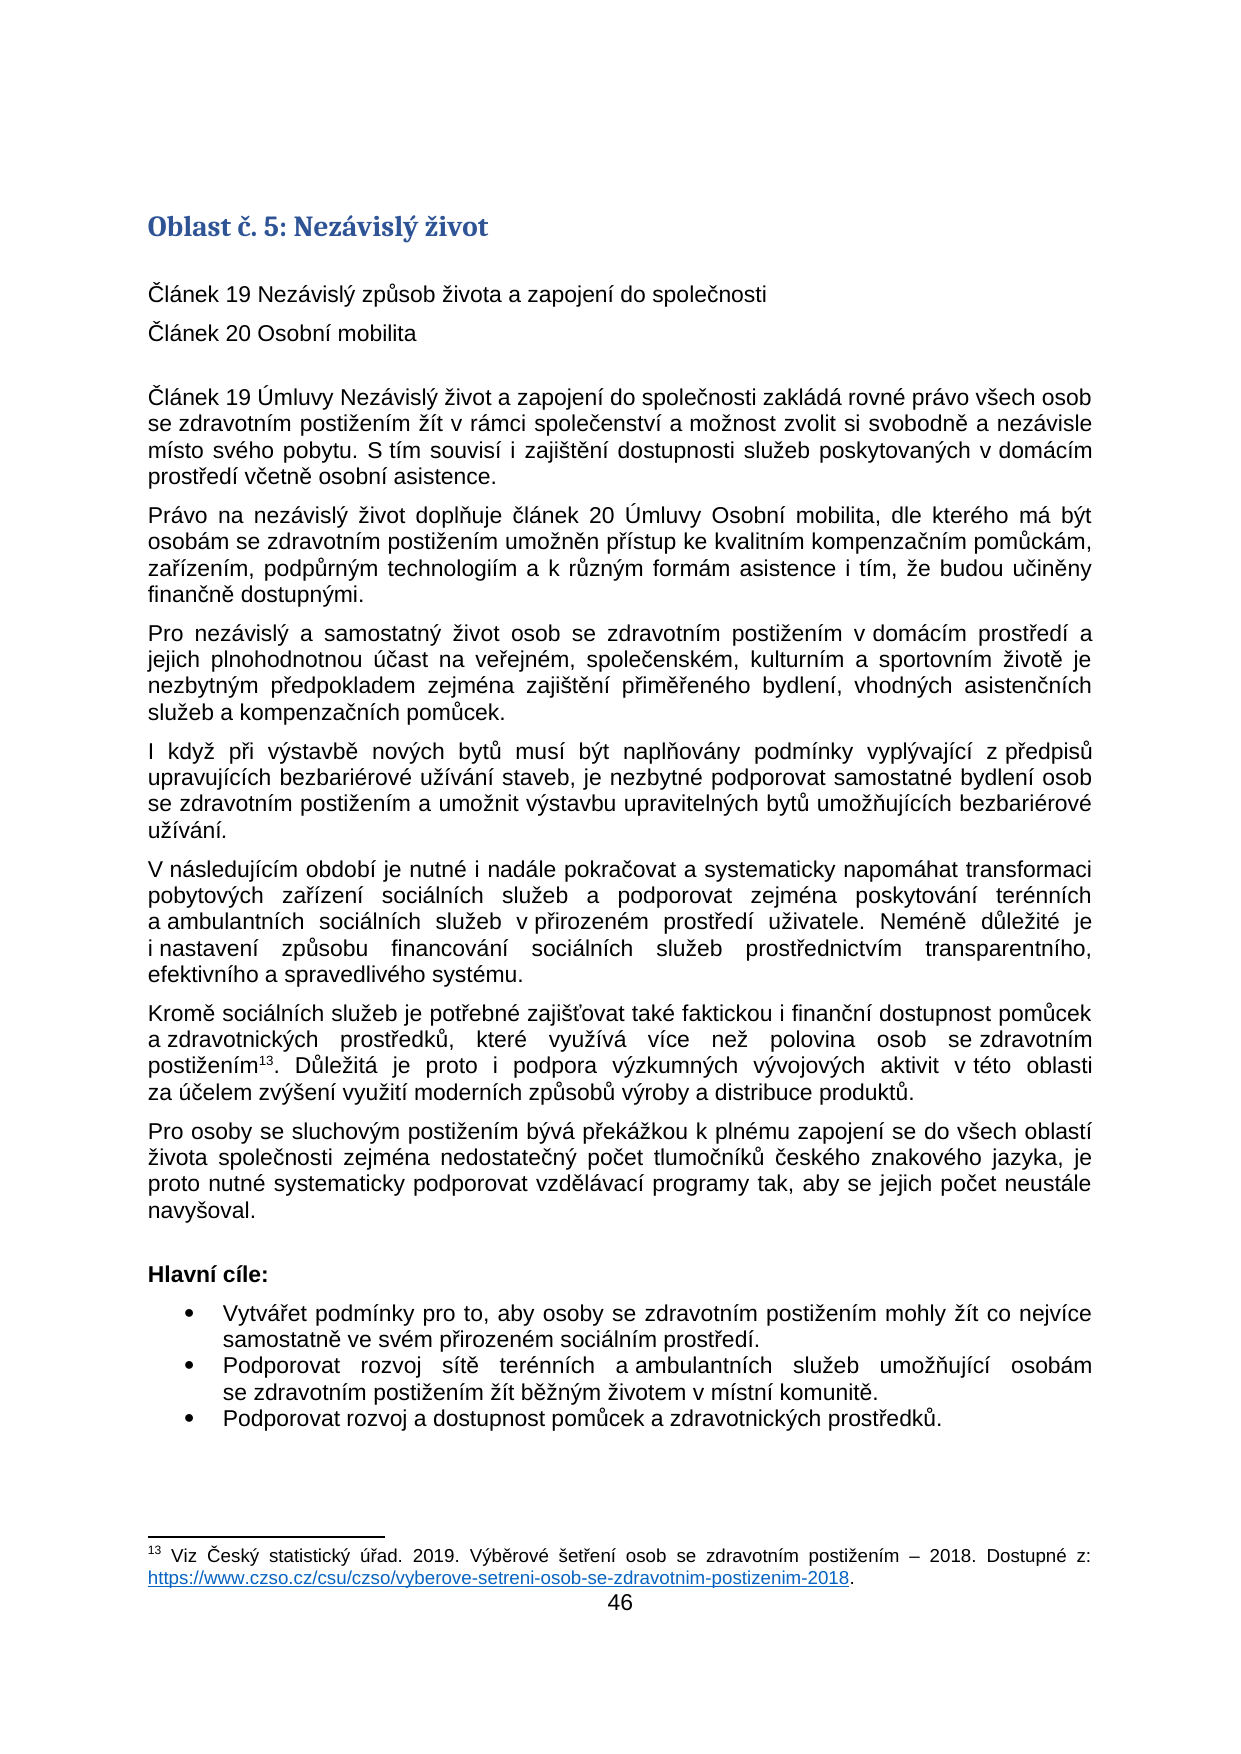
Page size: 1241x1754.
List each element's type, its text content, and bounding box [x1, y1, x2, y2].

text Právo na nezávislý život doplňuje článek 20 Úmluvy Osobní mobilita, dle kterého má být osobám se zdravotním postižením umožněn přístup ke kvalitním kompenzačním pomůckám, zařízením, podpůrným technologiím a k různým formám asistence i tím, že budou učiněny finančně dostupnými. [148, 502, 1093, 607]
text Pro osoby se sluchovým postižením bývá překážkou k plnému zapojení se do všech oblastí života společnosti zejména nedostatečný počet tlumočníků českého znakového jazyka, je proto nutné systematicky podporovat vzdělávací programy tak, aby se jejich počet neustále navyšoval. [148, 1118, 1093, 1223]
list Podporovat rozvoj sítě terénních a ambulantních služeb umožňující osobám se zdravotním postižením žít běžným životem v místní komunitě. [185, 1352, 1093, 1405]
text I když při výstavbě nových bytů musí být naplňovány podmínky vyplývající z předpisů upravujících bezbariérové užívání staveb, je nezbytné podporovat samostatné bydlení osob se zdravotním postižením a umožnit výstavbu upravitelných bytů umožňujících bezbariérové užívání. [148, 738, 1093, 843]
text Článek 19 Nezávislý způsob života a zapojení do společnosti [148, 281, 1093, 307]
list Podporovat rozvoj a dostupnost pomůcek a zdravotnických prostředků. [185, 1405, 1093, 1431]
text Hlavní cíle: [148, 1261, 1093, 1287]
subtitle Oblast č. 5: Nezávislý život [148, 210, 1093, 244]
text Článek 20 Osobní mobilita [148, 320, 1093, 346]
text Článek 19 Úmluvy Nezávislý život a zapojení do společnosti zakládá rovné právo všech osob se zdravotním postižením žít v rámci společenství a možnost zvolit si svobodně a nezávisle místo svého pobytu. S tím souvisí i zajištění dostupnosti služeb poskytovaných v domácím prostředí včetně osobní asistence. [148, 384, 1093, 489]
list Vytvářet podmínky pro to, aby osoby se zdravotním postižením mohly žít co nejvíce samostatně ve svém přirozeném sociálním prostředí. [185, 1299, 1093, 1352]
text Pro nezávislý a samostatný život osob se zdravotním postižením v domácím prostředí a jejich plnohodnotnou účast na veřejném, společenském, kulturním a sportovním životě je nezbytným předpokladem zejména zajištění přiměřeného bydlení, vhodných asistenčních služeb a kompenzačních pomůcek. [148, 620, 1093, 725]
text V následujícím období je nutné i nadále pokračovat a systematicky napomáhat transformaci pobytových zařízení sociálních služeb a podporovat zejména poskytování terénních a ambulantních sociálních služeb v přirozeném prostředí uživatele. Neméně důležité je i nastavení způsobu financování sociálních služeb prostřednictvím transparentního, efektivního a spravedlivého systému. [148, 856, 1093, 987]
text Kromě sociálních služeb je potřebné zajišťovat také faktickou i finanční dostupnost pomůcek a zdravotnických prostředků, které využívá více než polovina osob se zdravotním postižením. Důležitá je proto i podpora výzkumných vývojových aktivit v této oblasti za účelem zvýšení využití moderních způsobů výroby a distribuce produktů. [148, 1000, 1093, 1105]
